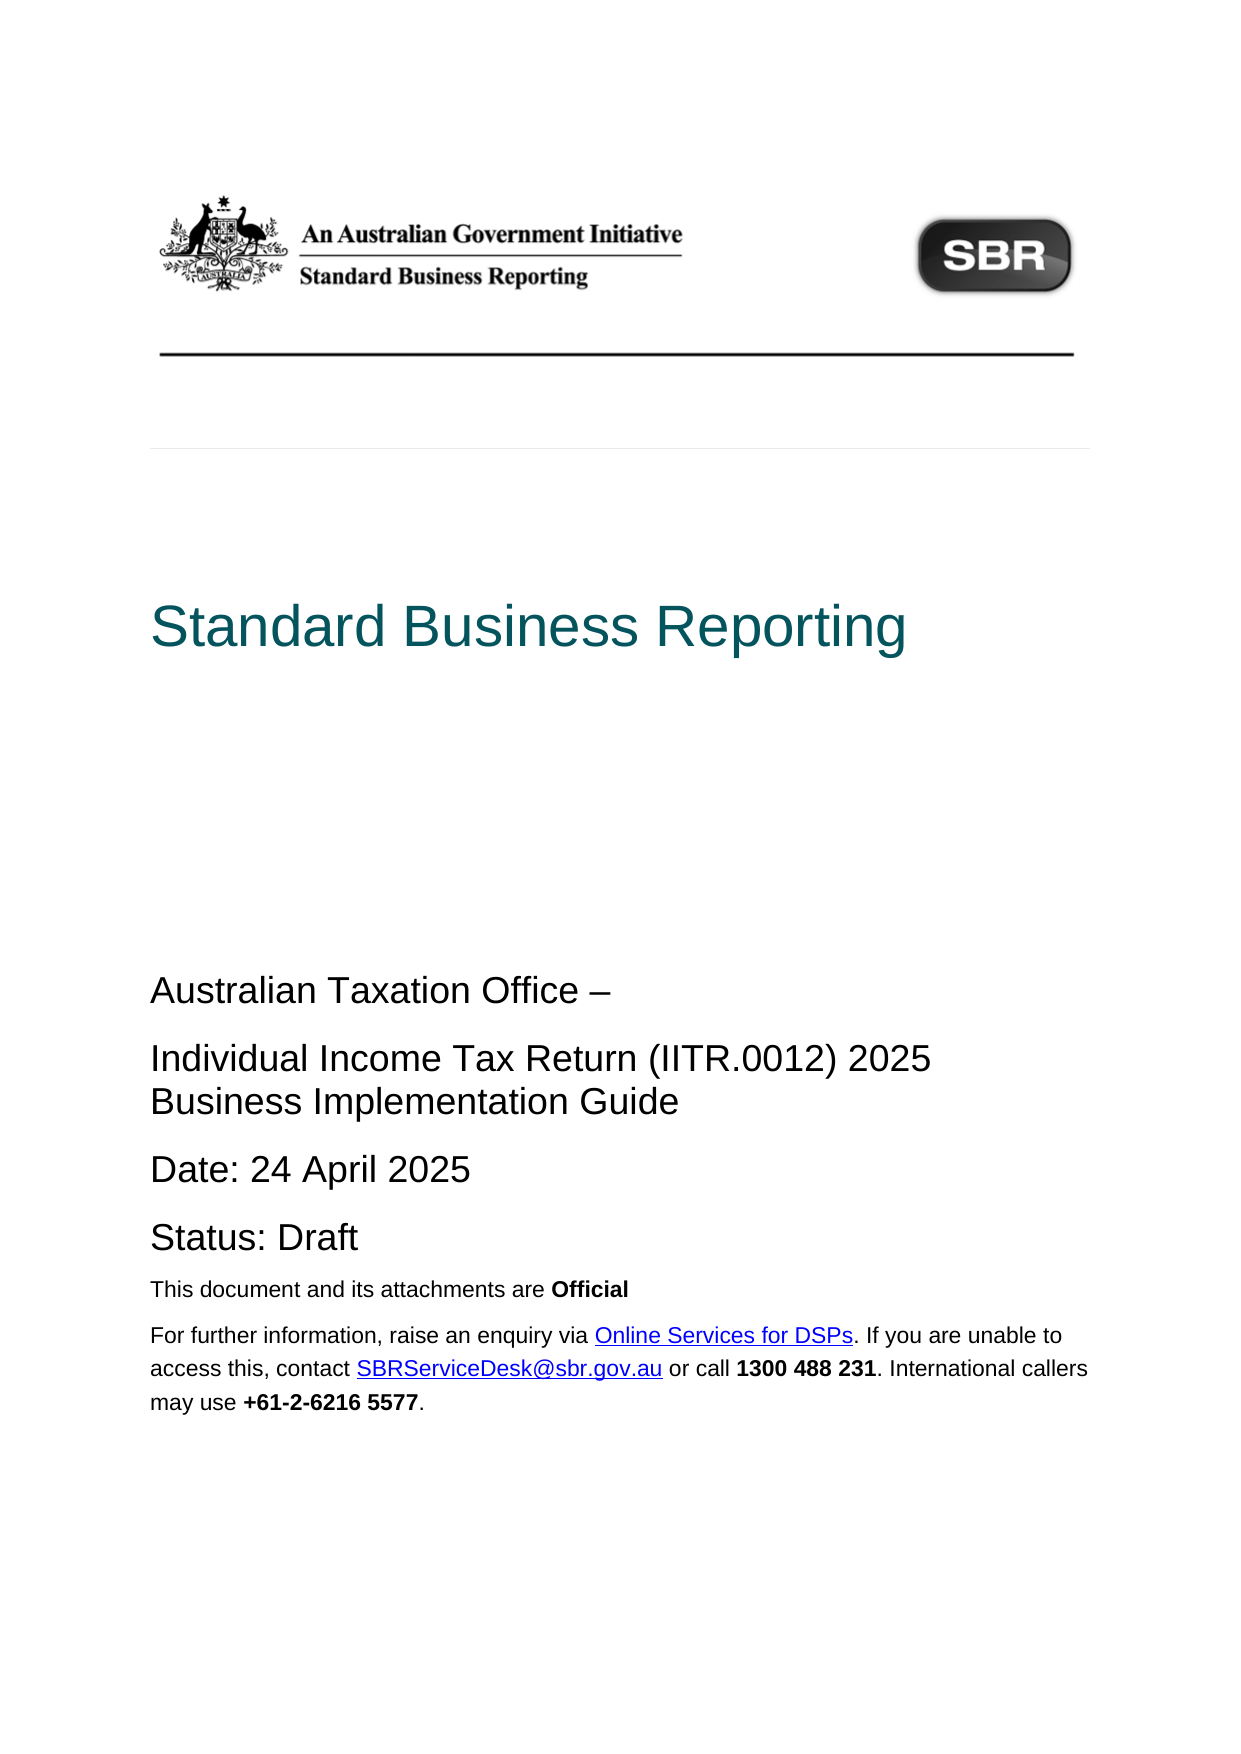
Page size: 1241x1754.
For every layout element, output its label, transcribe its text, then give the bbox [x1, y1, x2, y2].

title Individual Income Tax Return (IITR.0012) 2025 Business Implementation Guide [150, 1036, 1090, 1122]
title Australian Taxation Office – [150, 968, 1090, 1011]
title Status: Draft [150, 1215, 1090, 1258]
text For further information, raise an enquiry via Online Services for DSPs. If you are unable to access this, contact SBRServiceDesk@sbr.gov.au or call 1300 488 231. International callers may use +61-2-6216 5577. [150, 1317, 1090, 1417]
subtitle Standard Business Reporting [150, 549, 1090, 658]
text This document and its attachments are Official [150, 1271, 1090, 1304]
picture [150, 187, 1090, 549]
title Date: 24 April 2025 [150, 1147, 1090, 1190]
